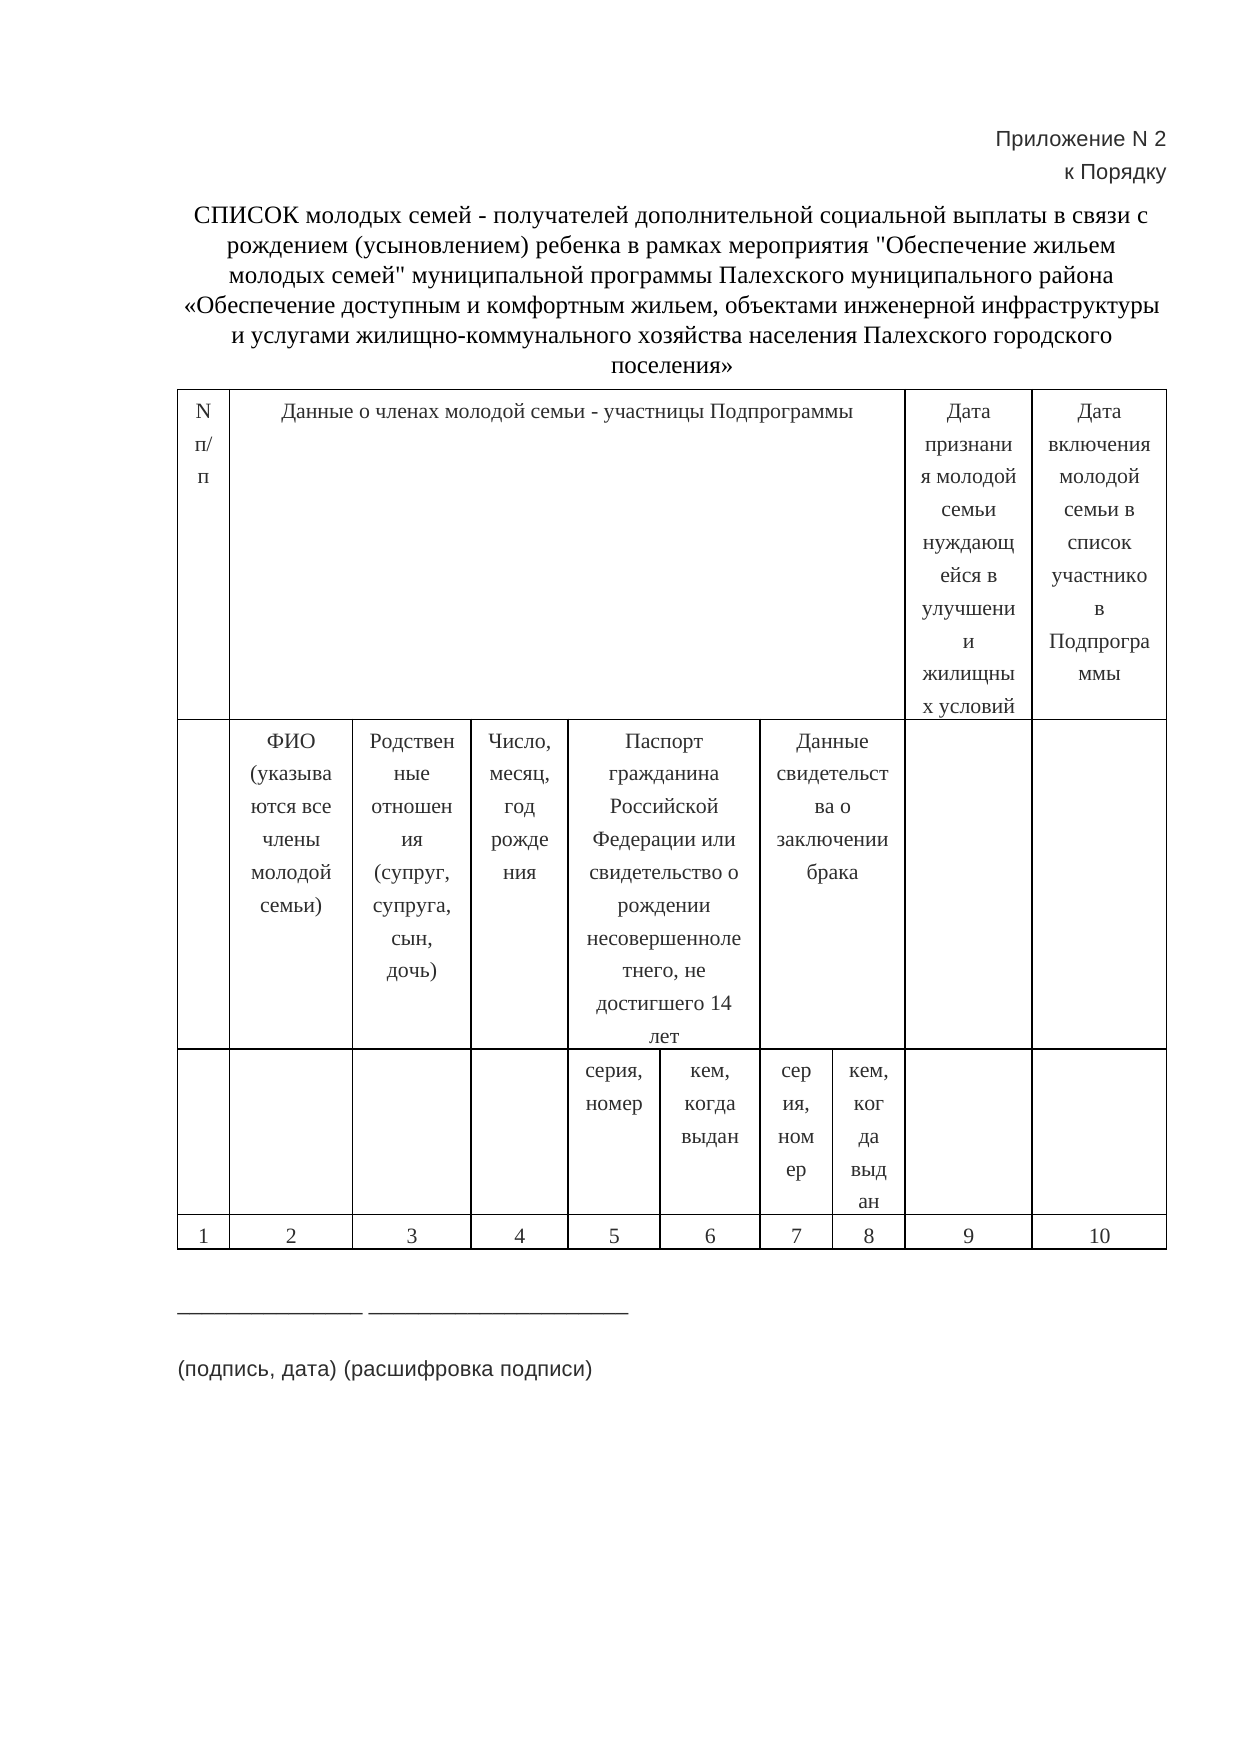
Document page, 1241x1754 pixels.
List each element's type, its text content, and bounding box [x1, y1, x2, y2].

table_cell 1 [178, 1215, 229, 1248]
table_cell [906, 720, 1031, 1048]
text _______________ _____________________ (подпись, дата) (расшифровка подписи) [177, 1250, 1167, 1381]
table_cell Дата признания молодой семьи нуждающейся в улучшении жилищных условий [906, 390, 1031, 718]
table_cell 6 [661, 1215, 759, 1248]
table_cell [1033, 1050, 1166, 1214]
table_cell [353, 1050, 470, 1214]
table_cell Дата включения молодой семьи в список участников Подпрограммы [1033, 390, 1166, 718]
table_cell Данные о членах молодой семьи - участницы Подпрограммы [230, 390, 904, 718]
table_cell N п/п [178, 390, 229, 718]
table_cell 10 [1033, 1215, 1166, 1248]
table_cell 9 [906, 1215, 1031, 1248]
table_cell [1033, 720, 1166, 1048]
table_cell [472, 1050, 567, 1214]
table_cell кем, когда выдан [661, 1050, 759, 1214]
table_cell 4 [472, 1215, 567, 1248]
table_cell [178, 1050, 229, 1214]
text Приложение N 2 к Порядку [177, 118, 1167, 184]
table_cell Родственные отношения (супруг, супруга, сын, дочь) [353, 720, 470, 1048]
table_cell [230, 1050, 352, 1214]
table_cell [906, 1050, 1031, 1214]
table_cell 2 [230, 1215, 352, 1248]
table_cell 8 [833, 1215, 904, 1248]
table_cell 7 [761, 1215, 832, 1248]
table_cell серия, номер [761, 1050, 832, 1214]
table_cell ФИО (указываются все члены молодой семьи) [230, 720, 352, 1048]
table_cell Данные свидетельства о заключении брака [761, 720, 904, 1048]
table_cell кем, когда выдан [833, 1050, 904, 1214]
table_cell серия, номер [569, 1050, 659, 1214]
table_cell 3 [353, 1215, 470, 1248]
table_cell Число, месяц, год рождения [472, 720, 567, 1048]
table_cell Паспорт гражданина Российской Федерации или свидетельство о рождении несовершеннолетнего, не достигшего 14 лет [569, 720, 759, 1048]
text СПИСОК молодых семей - получателей дополнительной социальной выплаты в связи с рождением (усыновлением) ребенка в рамках мероприятия "Обеспечение жильем молодых семей" муниципальной программы Палехского муниципального района «Обеспечение доступным и комфортным жильем, объектами инженерной инфраструктуры и услугами жилищно-коммунального хозяйства населения Палехского городского поселения» [177, 199, 1167, 379]
table_cell 5 [569, 1215, 659, 1248]
table_cell [178, 720, 229, 1048]
